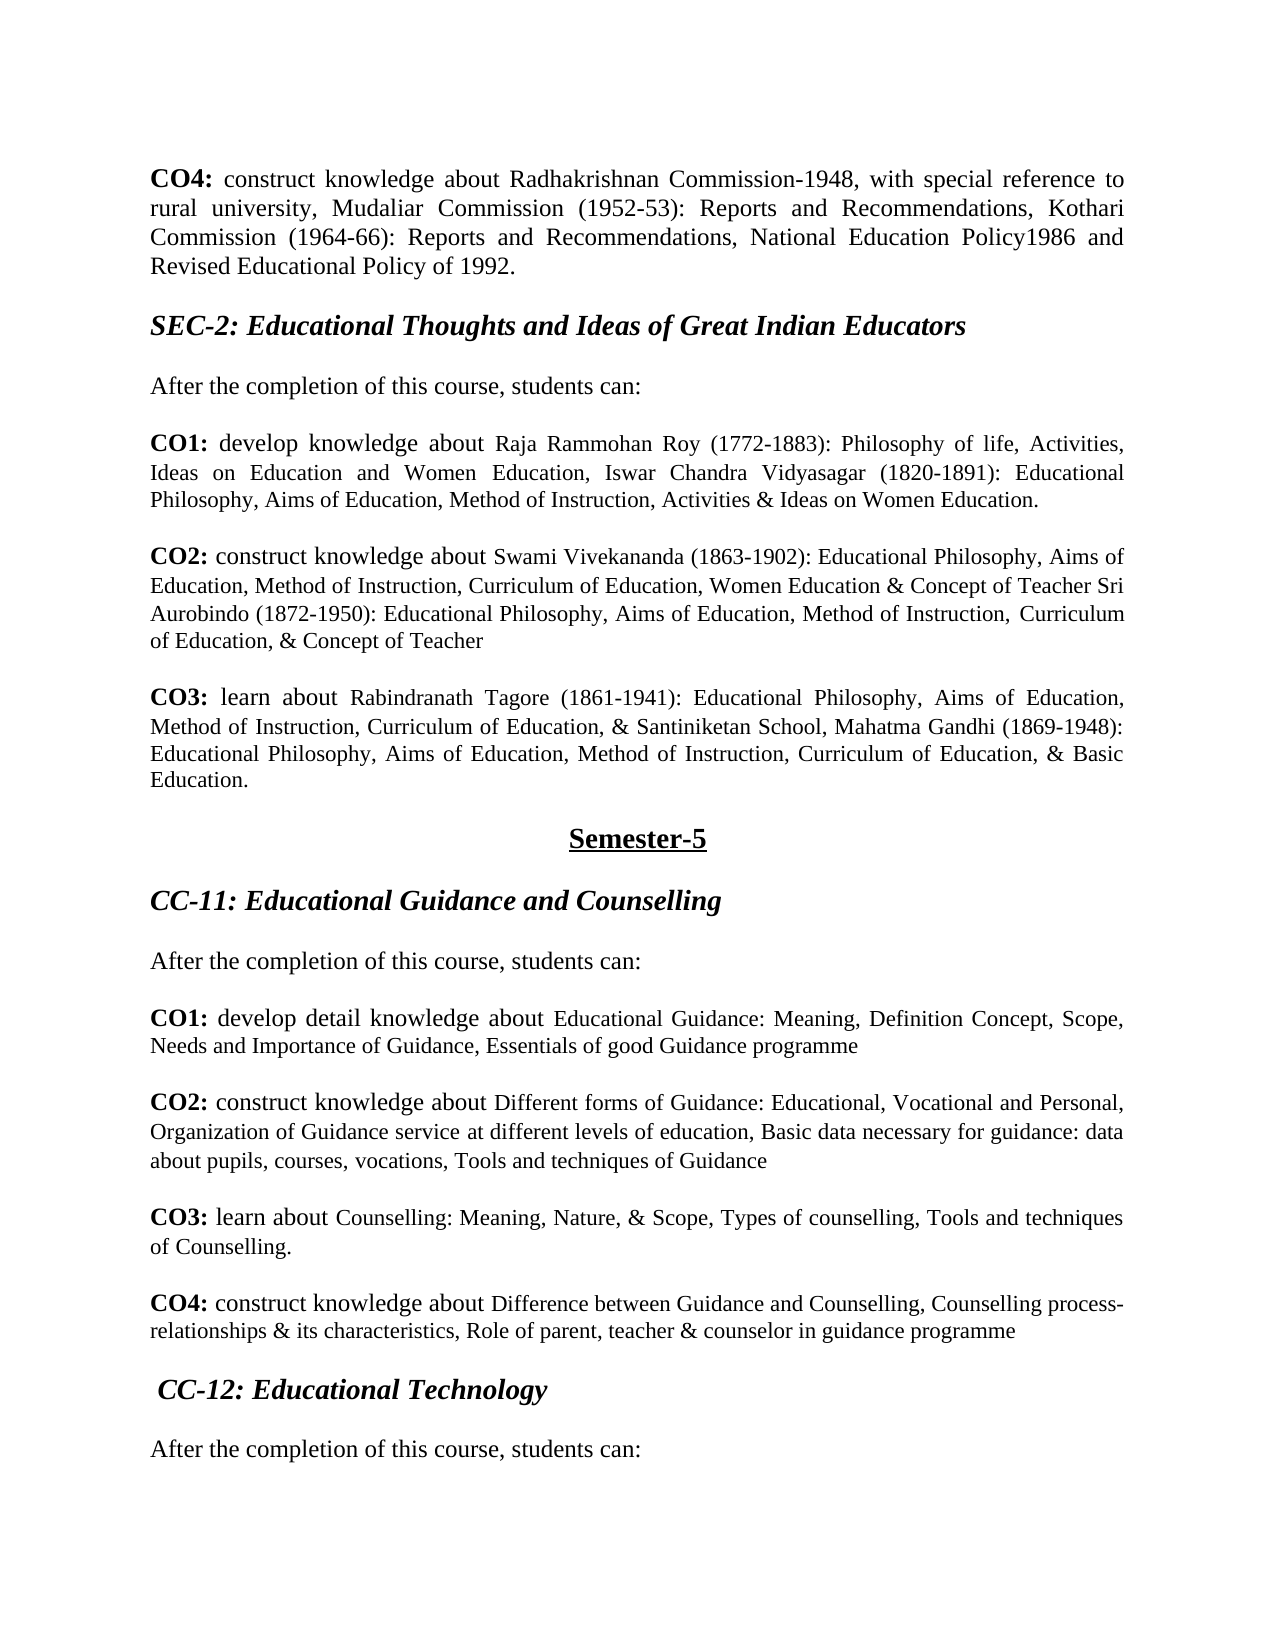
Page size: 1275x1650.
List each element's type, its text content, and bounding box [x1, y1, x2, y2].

text After the completion of this course, students can: [150, 371, 1125, 399]
text CO1: develop detail knowledge about Educational Guidance: Meaning, Definition Concept, Scope, Needs and Importance of Guidance, Essentials of good Guidance programme [150, 1003, 1125, 1058]
text After the completion of this course, students can: [150, 1434, 1125, 1463]
text After the completion of this course, students can: [150, 946, 1125, 974]
text Semester-5 [150, 821, 1125, 855]
text CO2: construct knowledge about Different forms of Guidance: Educational, Vocational and Personal, Organization of Guidance service at different levels of education, Basic data necessary for guidance: data about pupils, courses, vocations, Tools and techniques of Guidance [150, 1087, 1125, 1173]
text CO4: construct knowledge about Difference between Guidance and Counselling, Counselling process-relationships & its characteristics, Role of parent, teacher & counselor in guidance programme [150, 1288, 1125, 1343]
text CO4: construct knowledge about Radhakrishnan Commission-1948, with special reference to rural university, Mudaliar Commission (1952-53): Reports and Recommendations, Kothari Commission (1964-66): Reports and Recommendations, National Education Policy1986 and Revised Educational Policy of 1992. [150, 162, 1125, 280]
text SEC-2: Educational Thoughts and Ideas of Great Indian Educators [150, 308, 1125, 342]
text CO2: construct knowledge about Swami Vivekananda (1863-1902): Educational Philosophy, Aims of Education, Method of Instruction, Curriculum of Education, Women Education & Concept of Teacher Sri Aurobindo (1872-1950): Educational Philosophy, Aims of Education, Method of Instruction, Curriculum of Education, & Concept of Teacher [150, 541, 1125, 653]
text CO1: develop knowledge about Raja Rammohan Roy (1772-1883): Philosophy of life, Activities, Ideas on Education and Women Education, Iswar Chandra Vidyasagar (1820-1891): Educational Philosophy, Aims of Education, Method of Instruction, Activities & Ideas on Women Education. [150, 428, 1125, 512]
text CC-11: Educational Guidance and Counselling [150, 883, 1125, 917]
text CO3: learn about Rabindranath Tagore (1861-1941): Educational Philosophy, Aims of Education, Method of Instruction, Curriculum of Education, & Santiniketan School, Mahatma Gandhi (1869-1948): Educational Philosophy, Aims of Education, Method of Instruction, Curriculum of Education, & Basic Education. [150, 682, 1125, 792]
text CC-12: Educational Technology [150, 1372, 1125, 1406]
text CO3: learn about Counselling: Meaning, Nature, & Scope, Types of counselling, Tools and techniques of Counselling. [150, 1202, 1125, 1260]
